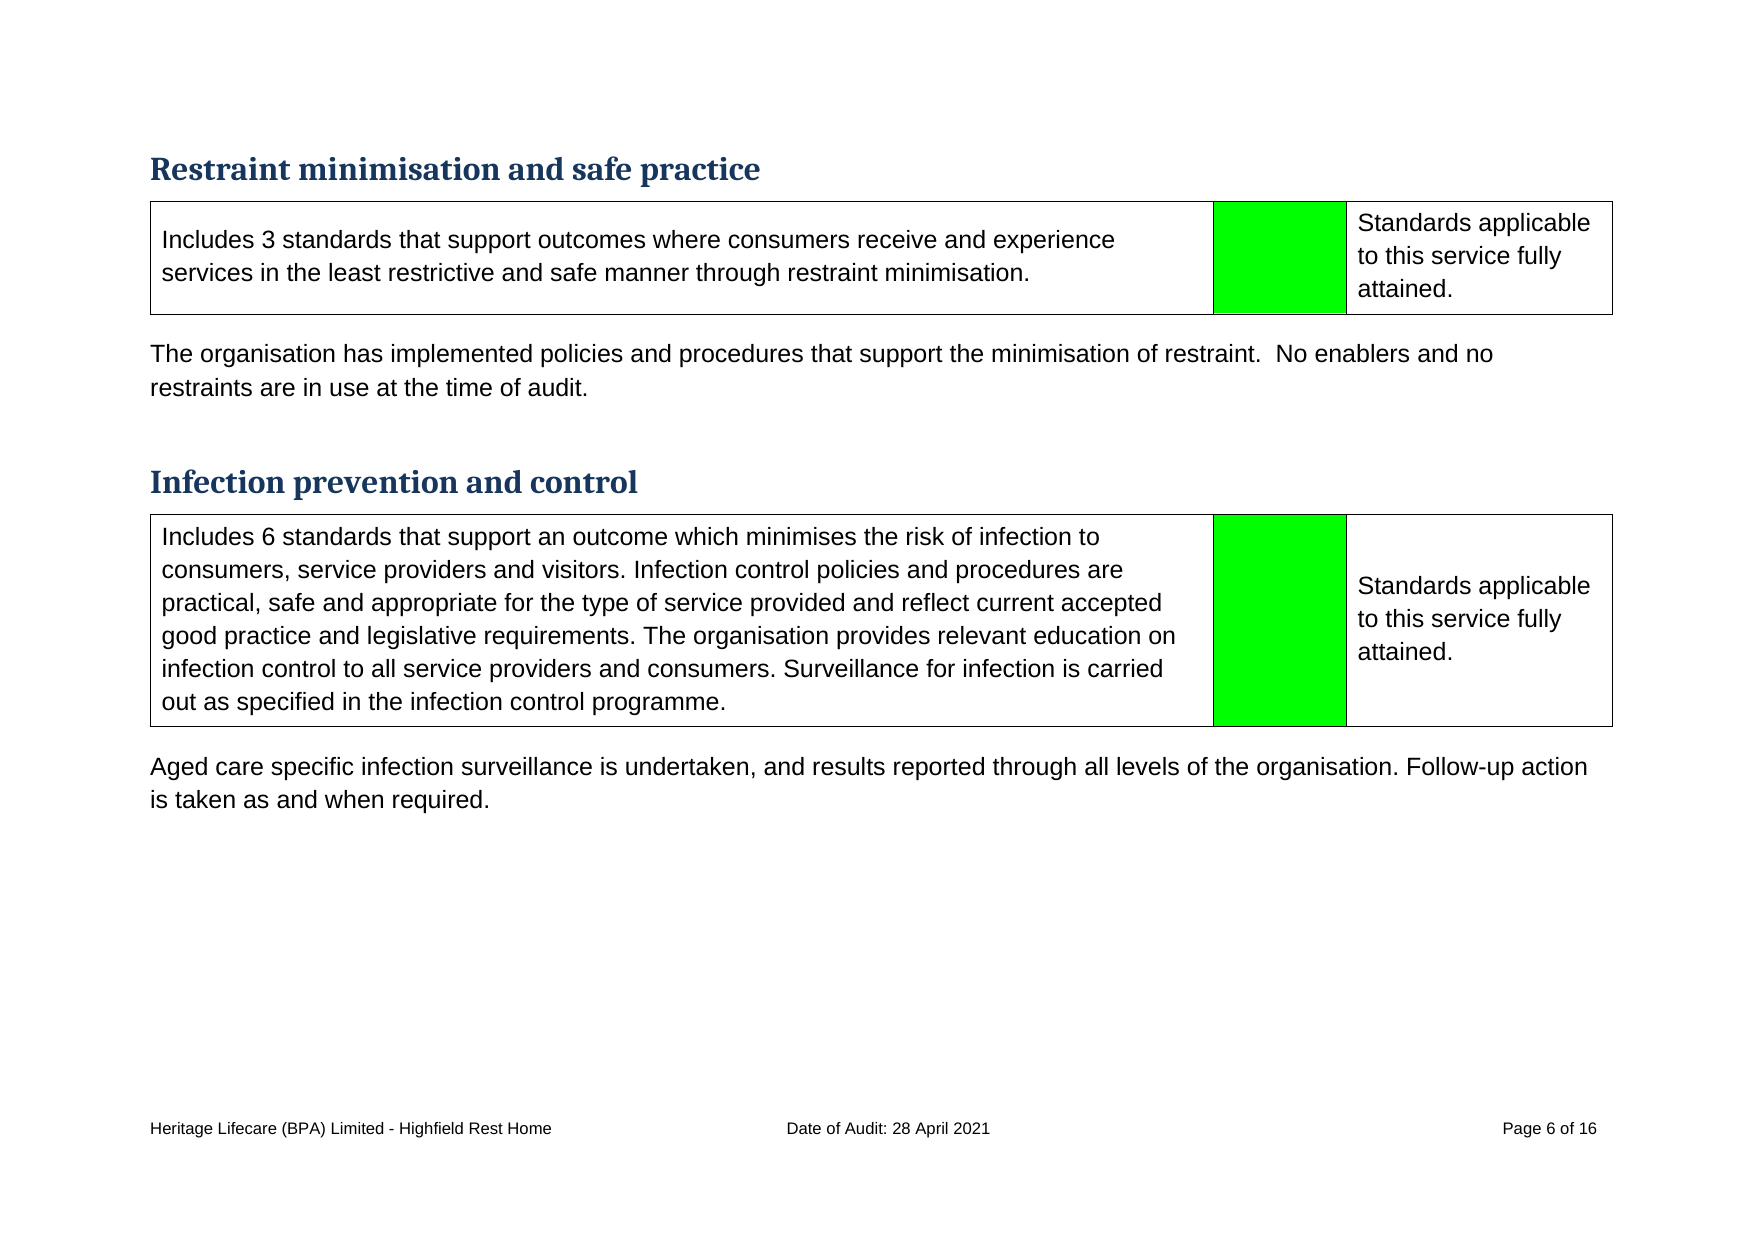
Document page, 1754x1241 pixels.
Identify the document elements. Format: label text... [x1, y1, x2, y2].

text The organisation has implemented policies and procedures that support the minimisation of restraint. No enablers and no restraints are in use at the time of audit. [150, 339, 1604, 401]
table_header [1214, 515, 1346, 726]
table_header Includes 6 standards that support an outcome which minimises the risk of infection to consumers, service providers and visitors. Infection control policies and procedures are practical, safe and appropriate for the type of service provided and reflect current accepted good practice and legislative requirements. The organisation provides relevant education on infection control to all service providers and consumers. Surveillance for infection is carried out as specified in the infection control programme. [151, 515, 1213, 726]
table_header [1347, 202, 1612, 313]
subtitle Infection prevention and control [150, 463, 1604, 502]
table_header Standards applicable to this service fully attained. [1347, 515, 1612, 726]
table_header [1214, 202, 1346, 313]
subtitle Restraint minimisation and safe practice [150, 150, 1604, 188]
table_header Includes 3 standards that support outcomes where consumers receive and experience services in the least restrictive and safe manner through restraint minimisation. [151, 202, 1213, 313]
text Aged care specific infection surveillance is undertaken, and results reported through all levels of the organisation. Follow-up action is taken as and when required. [150, 752, 1604, 814]
